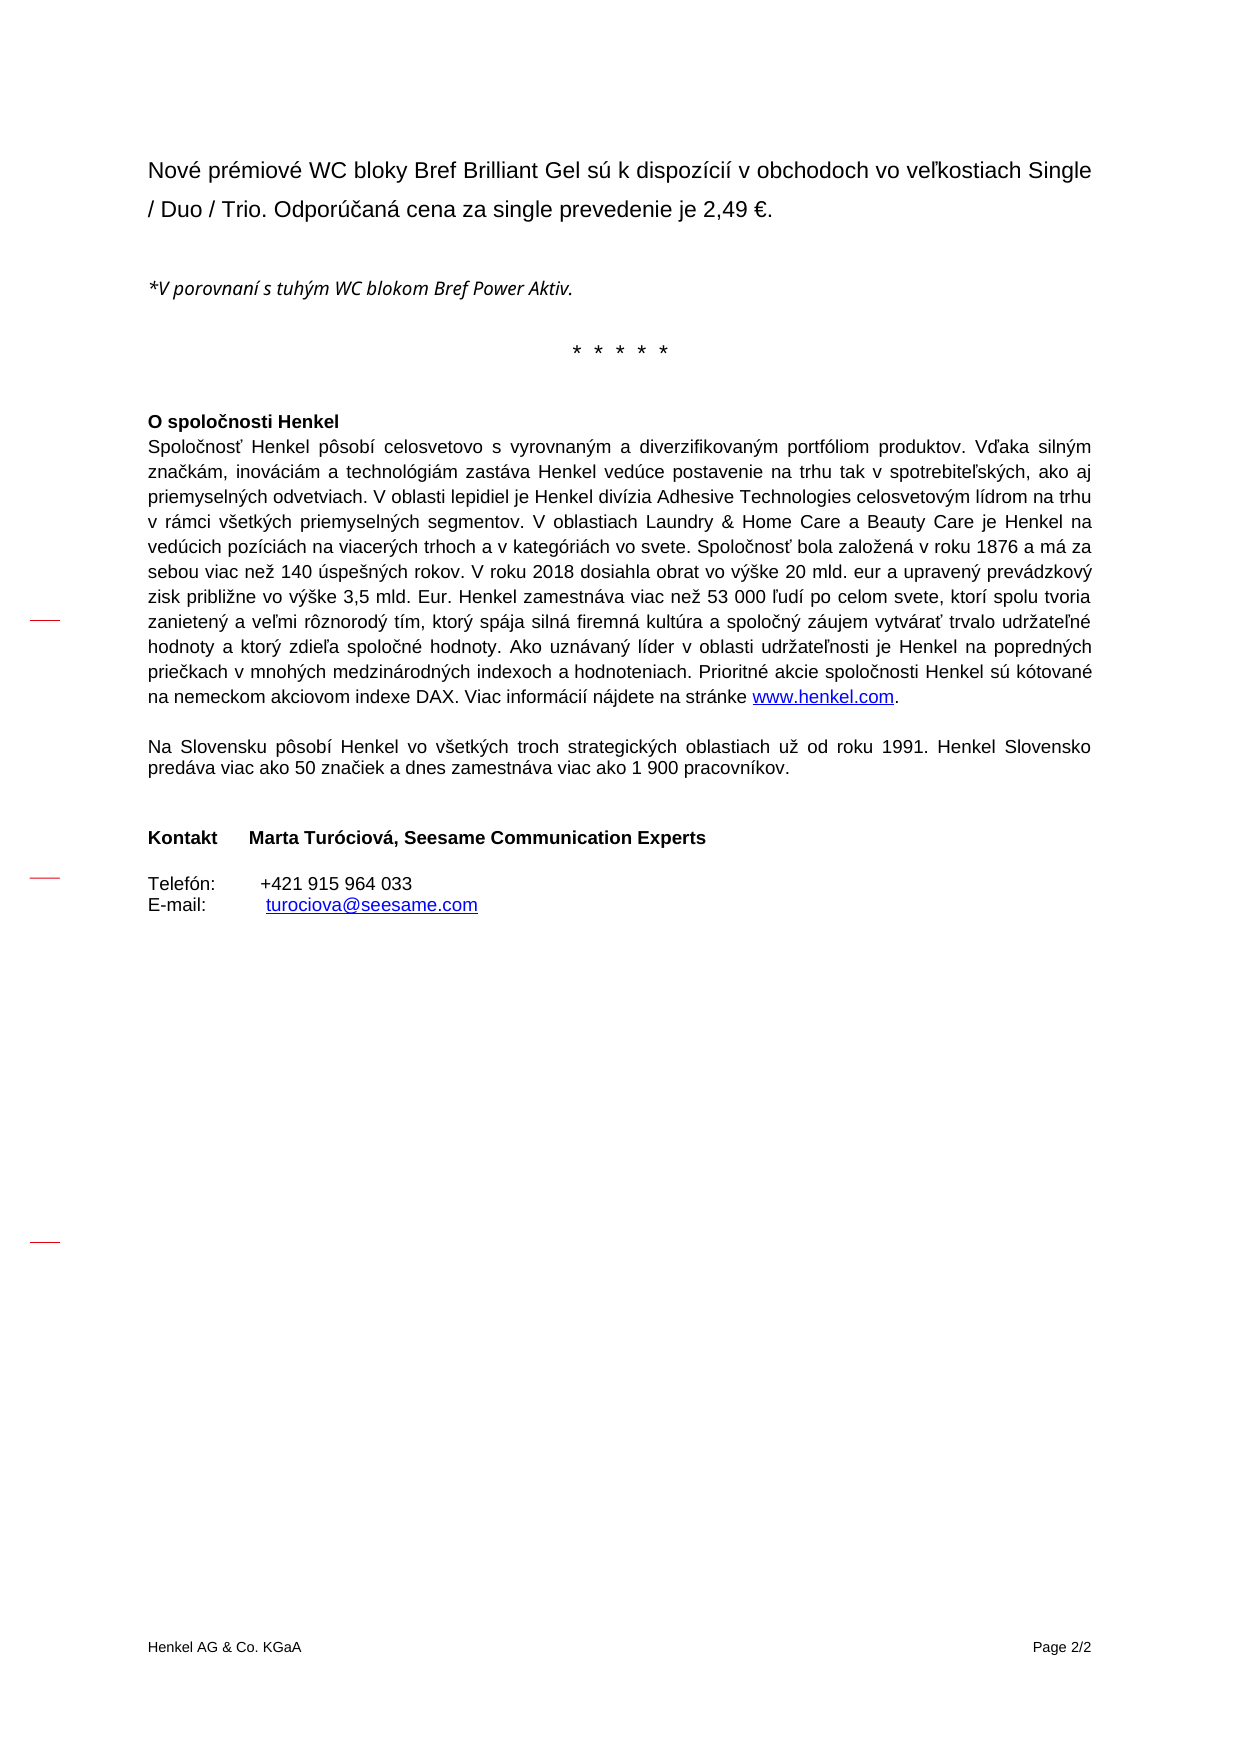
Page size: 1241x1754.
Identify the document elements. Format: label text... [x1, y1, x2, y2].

text Spoločnosť Henkel pôsobí celosvetovo s vyrovnaným a diverzifikovaným portfóliom produktov. Vďaka silným značkám, inováciám a technológiám zastáva Henkel vedúce postavenie na trhu tak v spotrebiteľských, ako aj priemyselných odvetviach. V oblasti lepidiel je Henkel divízia Adhesive Technologies celosvetovým lídrom na trhu v rámci všetkých priemyselných segmentov. V oblastiach Laundry & Home Care a Beauty Care je Henkel na vedúcich pozíciách na viacerých trhoch a v kategóriách vo svete. Spoločnosť bola založená v roku 1876 a má za sebou viac než 140 úspešných rokov. V roku 2018 dosiahla obrat vo výške 20 mld. eur a upravený prevádzkový zisk približne vo výške 3,5 mld. Eur. Henkel zamestnáva viac než 53 000 ľudí po celom svete, ktorí spolu tvoria zanietený a veľmi rôznorodý tím, ktorý spája silná firemná kultúra a spoločný záujem vytvárať trvalo udržateľné hodnoty a ktorý zdieľa spoločné hodnoty. Ako uznávaný líder v oblasti udržateľnosti je Henkel na popredných priečkach v mnohých medzinárodných indexoch a hodnoteniach. Prioritné akcie spoločnosti Henkel sú kótované na nemeckom akciovom indexe DAX. Viac informácií nájdete na stránke www.henkel.com. [148, 435, 1092, 707]
text Telefón: +421 915 964 033 [148, 873, 1092, 894]
text E-mail: turociova@seesame.com [148, 894, 1092, 916]
text * * * * * [148, 340, 1092, 367]
text O spoločnosti Henkel [148, 410, 1092, 432]
text Kontakt Marta Turóciová, Seesame Communication Experts [148, 827, 1092, 849]
text Na Slovensku pôsobí Henkel vo všetkých troch strategických oblastiach už od roku 1991. Henkel Slovensko predáva viac ako 50 značiek a dnes zamestnáva viac ako 1 900 pracovníkov. [148, 735, 1092, 778]
text *V porovnaní s tuhým WC blokom Bref Power Aktiv. [148, 275, 1092, 301]
text Nové prémiové WC bloky Bref Brilliant Gel sú k dispozícií v obchodoch vo veľkostiach Single / Duo / Trio. Odporúčaná cena za single prevedenie je 2,49 €. [148, 157, 1092, 223]
